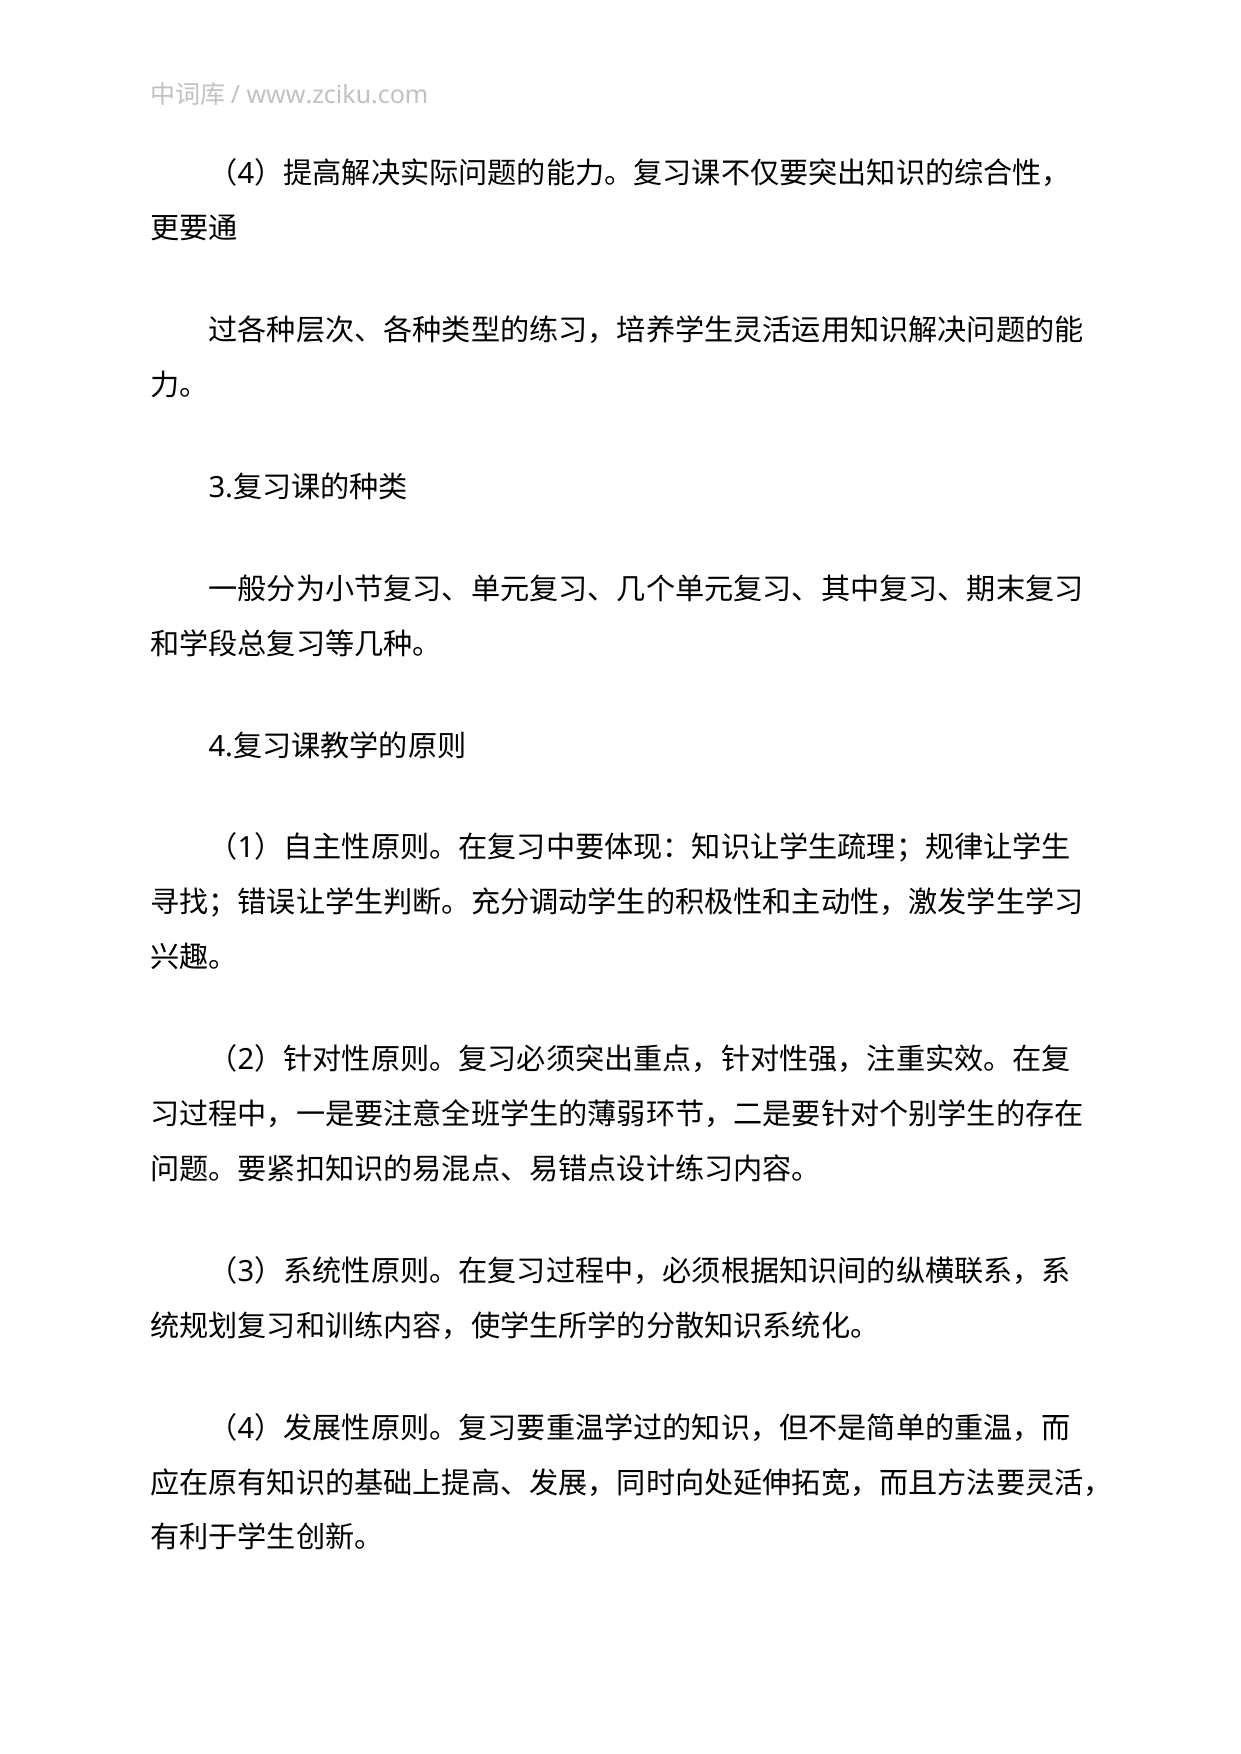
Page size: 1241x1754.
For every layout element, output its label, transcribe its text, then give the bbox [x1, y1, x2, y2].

text （3）系统性原则。在复习过程中，必须根据知识间的纵横联系，系统规划复习和训练内容，使学生所学的分散知识系统化。 [150, 1247, 1090, 1345]
text 一般分为小节复习、单元复习、几个单元复习、其中复习、期末复习和学段总复习等几种。 [150, 565, 1090, 663]
text （2）针对性原则。复习必须突出重点，针对性强，注重实效。在复习过程中，一是要注意全班学生的薄弱环节，二是要针对个别学生的存在问题。要紧扣知识的易混点、易错点设计练习内容。 [150, 1036, 1090, 1188]
text 过各种层次、各种类型的练习，培养学生灵活运用知识解决问题的能力。 [150, 307, 1090, 404]
text （4）发展性原则。复习要重温学过的知识，但不是简单的重温，而应在原有知识的基础上提高、发展，同时向处延伸拓宽，而且方法要灵活，有利于学生创新。 [150, 1404, 1090, 1556]
text （4）提高解决实际问题的能力。复习课不仅要突出知识的综合性，更要通 [150, 150, 1090, 247]
text （1）自主性原则。在复习中要体现：知识让学生疏理；规律让学生寻找；错误让学生判断。充分调动学生的积极性和主动性，激发学生学习兴趣。 [150, 824, 1090, 976]
text 3.复习课的种类 [150, 463, 1090, 506]
text 4.复习课教学的原则 [150, 722, 1090, 764]
